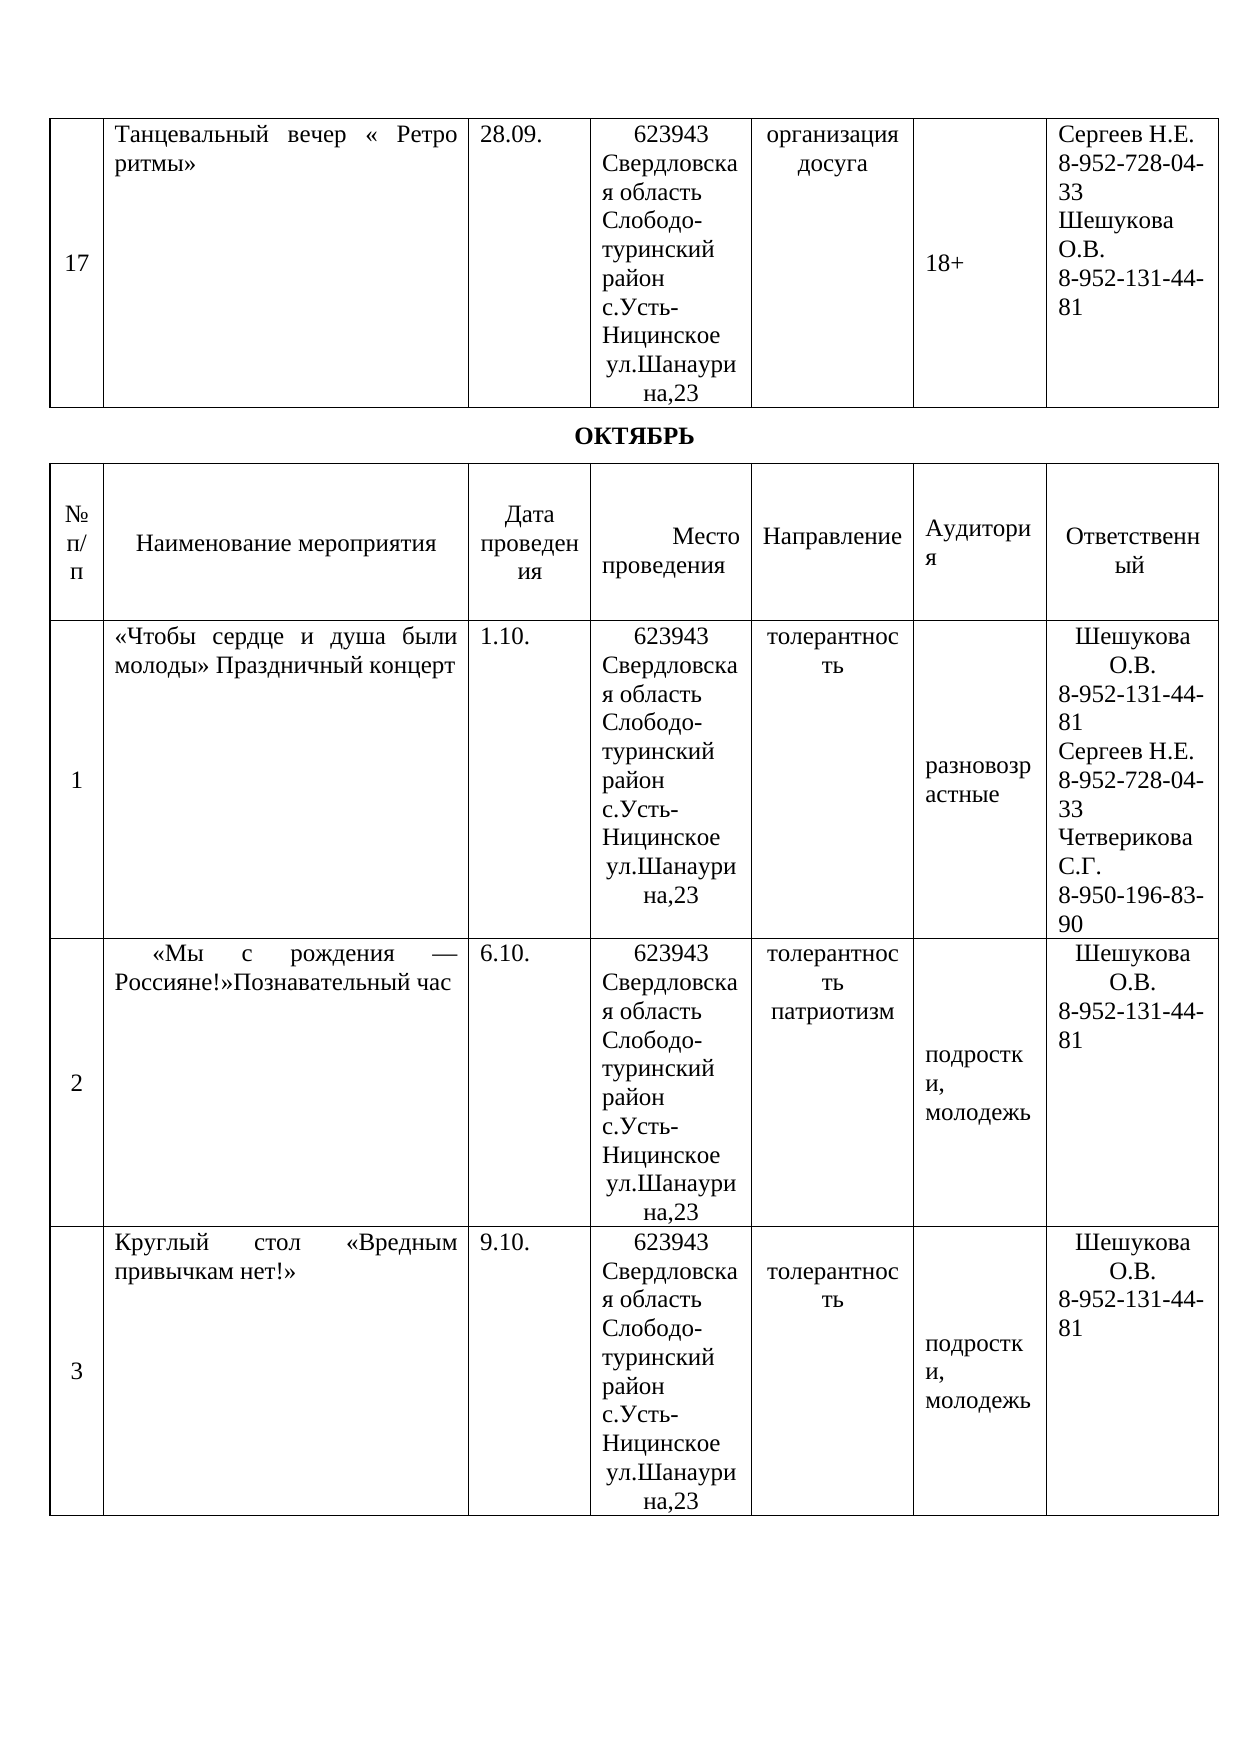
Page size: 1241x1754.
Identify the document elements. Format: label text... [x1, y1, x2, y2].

table_cell организация досуга [752, 119, 913, 407]
table_cell Наименование мероприятия [104, 464, 468, 620]
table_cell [591, 119, 751, 407]
table_cell Дата проведения [469, 464, 590, 620]
table_cell Шешукова О.В. 8-952-131-44-81 [1047, 1227, 1218, 1514]
table_cell 623943 Свердловская область Слободо-туринский район с.Усть-Ницинское ул.Шанаурина,23 [591, 939, 751, 1226]
table_cell 1.10. [469, 621, 590, 937]
table_cell 9.10. [469, 1227, 590, 1514]
table_cell Сергеев Н.Е. 8-952-728-04-33 Шешукова О.В. 8-952-131-44-81 [1047, 119, 1218, 407]
table_cell Танцевальный вечер « Ретро ритмы» [104, 119, 468, 407]
table_cell Шешукова О.В. 8-952-131-44-81 Сергеев Н.Е. 8-952-728-04-33 Четверикова С.Г. 8-950-196-83-90 [1047, 621, 1218, 937]
table_cell подростки, молодежь [914, 1227, 1046, 1514]
table_cell 3 [51, 1227, 103, 1514]
table_cell № п/п [51, 464, 103, 620]
table_cell Шешукова О.В. 8-952-131-44-81 [1047, 939, 1218, 1226]
table_cell Направление [752, 464, 913, 620]
table_cell «Чтобы сердце и душа были молоды» Праздничный концерт [104, 621, 468, 937]
table_cell 623943 Свердловская область Слободо-туринский район с.Усть-Ницинское ул.Шанаурина,23 [591, 621, 751, 937]
table_cell Круглый стол «Вредным привычкам нет!» [104, 1227, 468, 1514]
table_cell 6.10. [469, 939, 590, 1226]
table_cell 1 [51, 621, 103, 937]
table_cell Место проведения [591, 464, 751, 620]
table_cell 2 [51, 939, 103, 1226]
table_cell толерантность [752, 621, 913, 937]
table_cell Ответственный [1047, 464, 1218, 620]
table_cell 18+ [914, 119, 1046, 407]
table_cell подростки, молодежь [914, 939, 1046, 1226]
table_cell Аудитория [914, 464, 1046, 620]
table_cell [591, 1227, 751, 1514]
table_cell 17 [51, 119, 103, 407]
table_cell 28.09. [469, 119, 590, 407]
table_cell толерантность патриотизм [752, 939, 913, 1226]
table_cell «Мы с рождения — Россияне!»Познавательный час [104, 939, 468, 1226]
table_cell толерантность [752, 1227, 913, 1514]
table_cell разновозрастные [914, 621, 1046, 937]
table_cell ОКТЯБРЬ [50, 408, 1219, 463]
